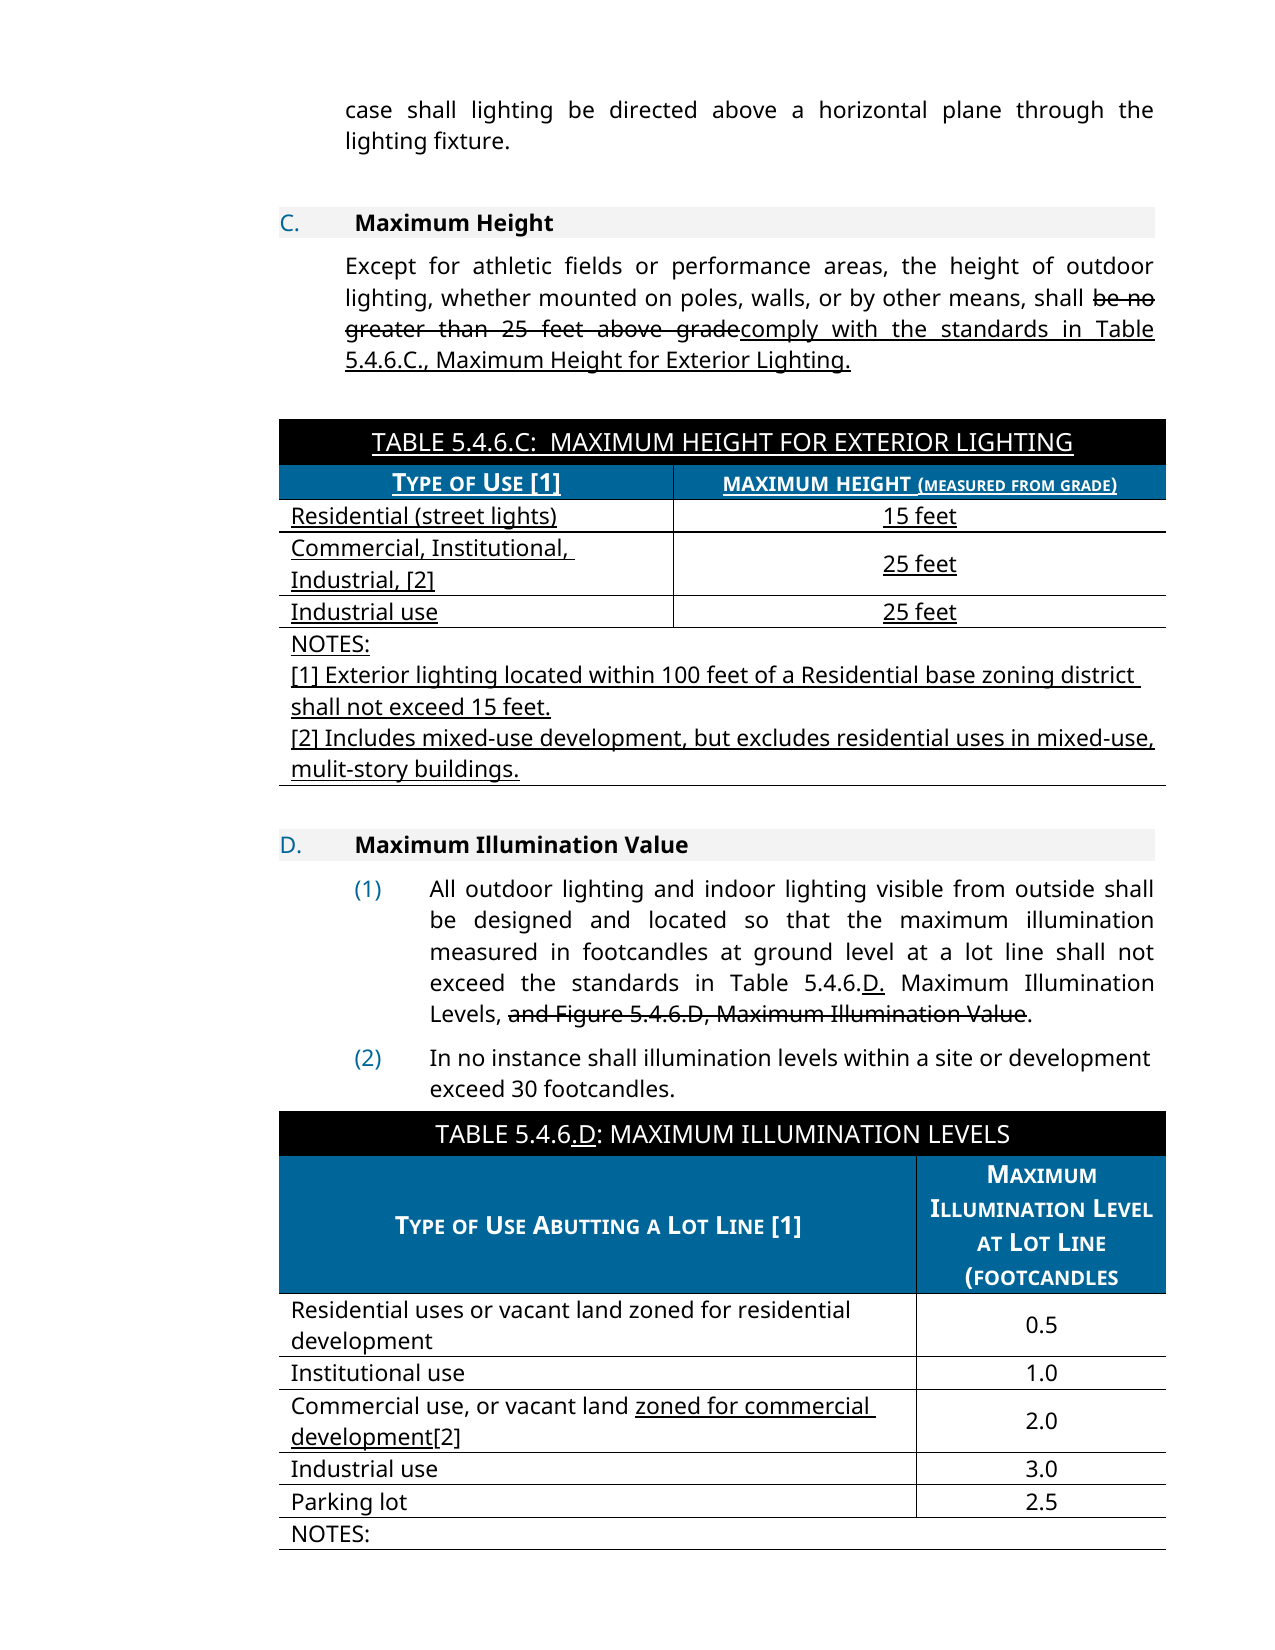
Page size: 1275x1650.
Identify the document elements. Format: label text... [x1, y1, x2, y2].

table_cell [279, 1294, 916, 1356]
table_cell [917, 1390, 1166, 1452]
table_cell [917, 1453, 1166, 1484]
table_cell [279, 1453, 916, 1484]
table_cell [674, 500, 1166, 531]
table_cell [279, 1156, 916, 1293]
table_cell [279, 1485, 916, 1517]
text Except for athletic fields or performance areas, the height of outdoor lighting, whether mounted on poles, walls, or by other means, shall be no greater than 25 feet above gradecomply with the standards in Table 5.4.6.C., Maximum Height for Exterior Lighting. [345, 250, 1155, 375]
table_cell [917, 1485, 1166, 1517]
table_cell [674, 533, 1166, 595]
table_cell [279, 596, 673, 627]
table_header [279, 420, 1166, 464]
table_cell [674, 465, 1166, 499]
list All outdoor lighting and indoor lighting visible from outside shall be designed and located so that the maximum illumination measured in footcandles at ground level at a lot line shall not exceed the standards in Table 5.4.6.D. Maximum Illumination Levels, and Figure 5.4.6.D, Maximum Illumination Value. [354, 873, 1155, 1029]
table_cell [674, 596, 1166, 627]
subtitle Maximum Illumination Value [279, 829, 1155, 861]
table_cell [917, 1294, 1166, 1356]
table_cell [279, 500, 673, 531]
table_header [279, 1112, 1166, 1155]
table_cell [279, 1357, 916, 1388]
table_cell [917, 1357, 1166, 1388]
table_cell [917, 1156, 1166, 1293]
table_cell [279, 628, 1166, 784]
subtitle In no instance shall illumination levels within a site or development exceed 30 footcandles. [354, 1042, 1155, 1104]
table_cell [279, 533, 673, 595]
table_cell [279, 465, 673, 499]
subtitle Maximum Height [279, 207, 1155, 238]
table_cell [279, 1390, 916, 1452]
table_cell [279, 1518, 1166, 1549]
